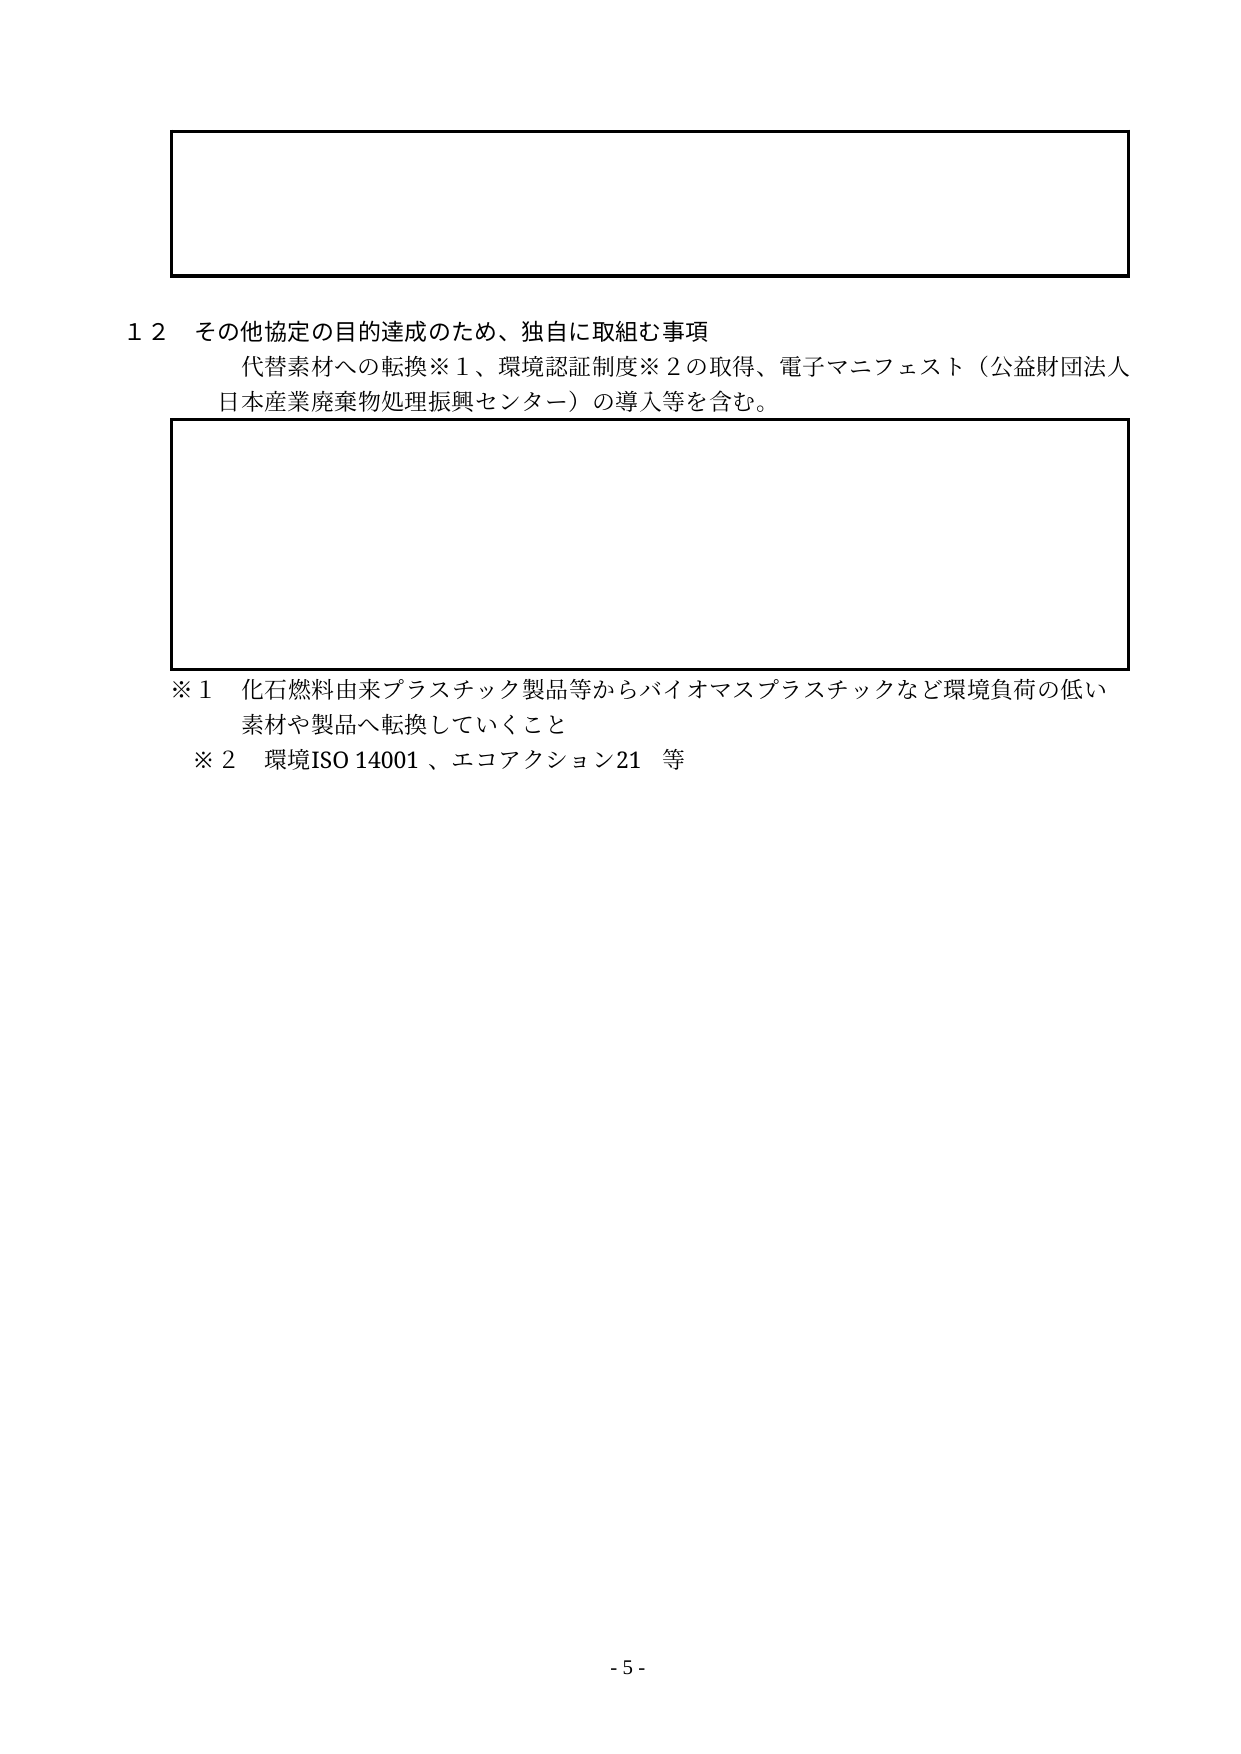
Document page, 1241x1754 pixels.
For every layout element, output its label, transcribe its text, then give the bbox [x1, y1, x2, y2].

table_header [173, 421, 1127, 668]
text ※１ 化石燃料由来プラスチック製品等からバイオマスプラスチックなど環境負荷の低い [124, 671, 1131, 706]
text ※２ 環境ISO 14001、エコアクション21等 [124, 741, 1131, 777]
table_header [173, 133, 1127, 274]
text 素材や製品へ転換していくこと [218, 706, 1131, 741]
text １２ その他協定の目的達成のため、独自に取組む事項 [124, 313, 1131, 348]
text 代替素材への転換※１、環境認証制度※２の取得、電子マニフェスト（公益財団法人 日本産業廃棄物処理振興センター）の導入等を含む。 [194, 348, 1131, 418]
